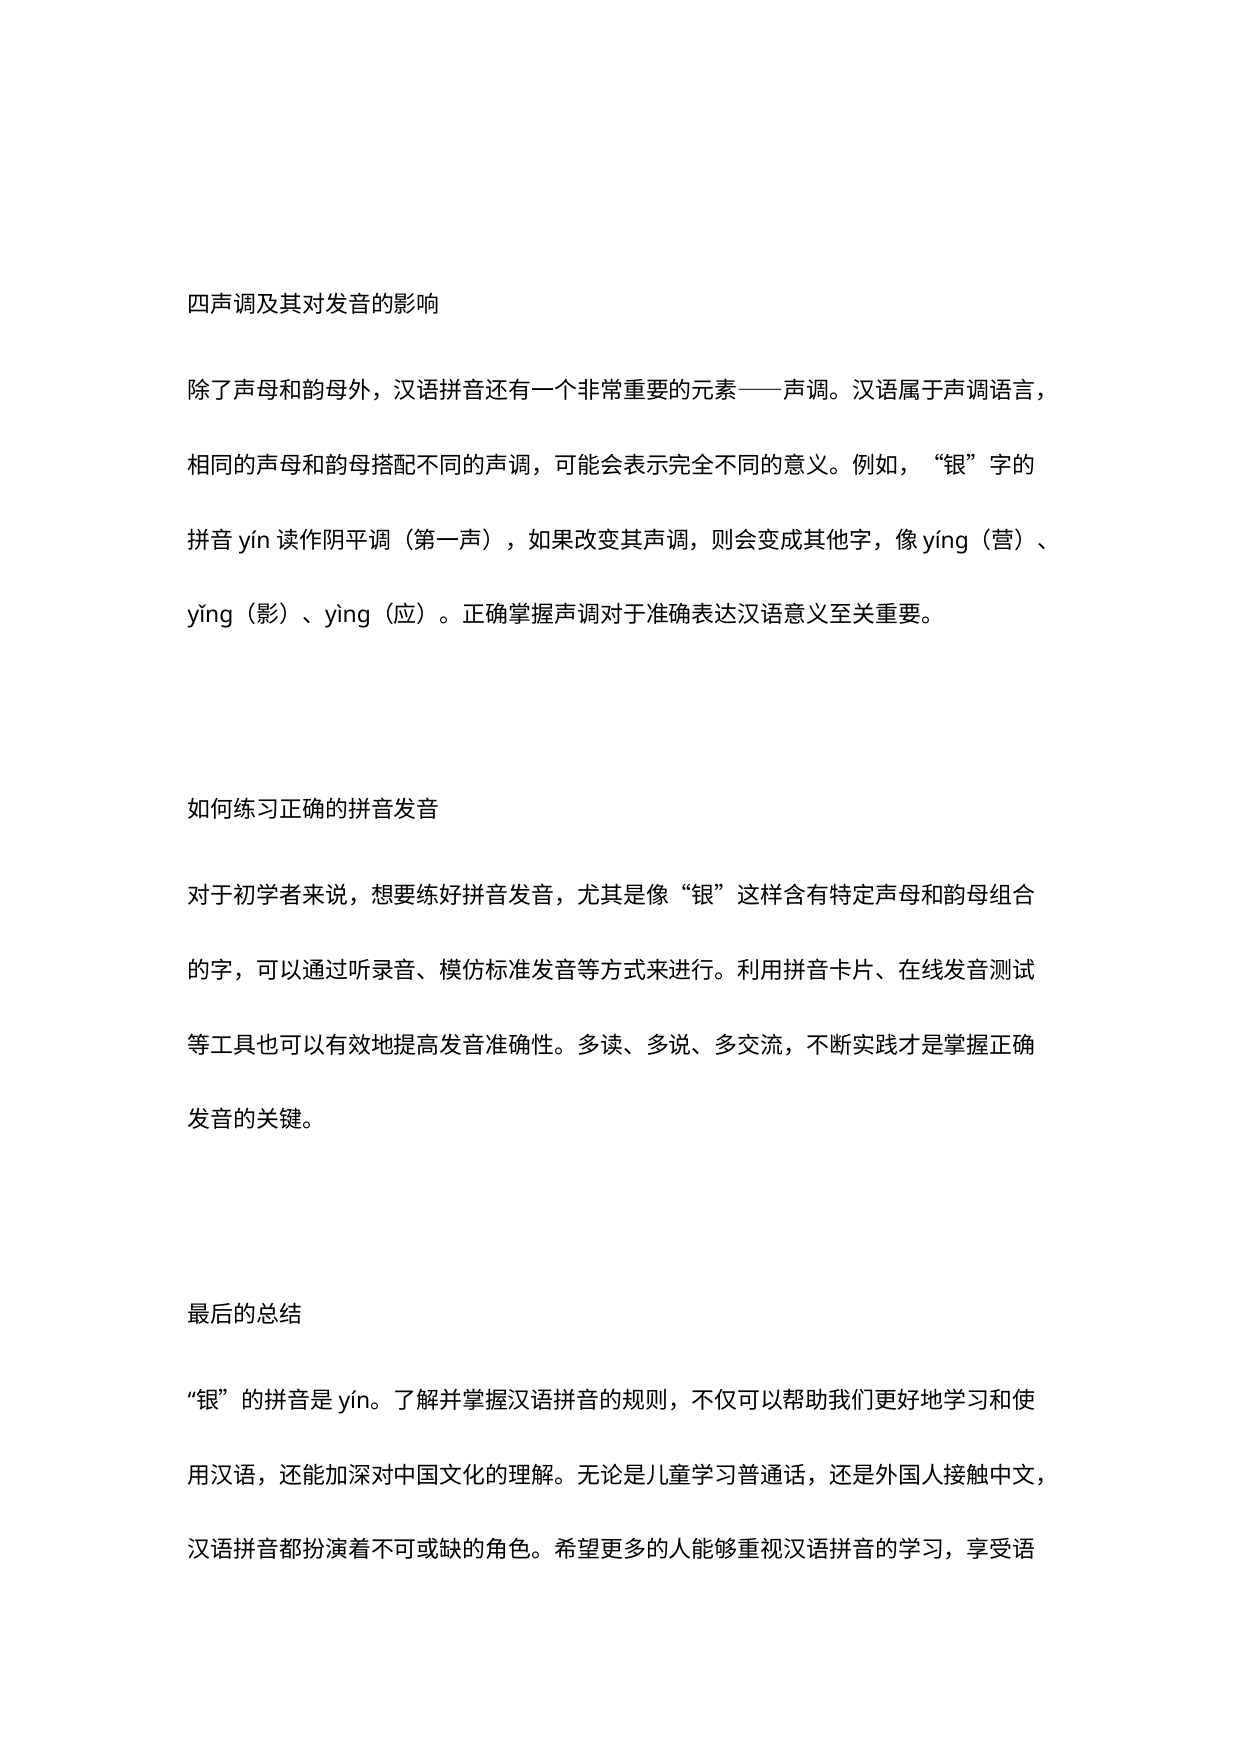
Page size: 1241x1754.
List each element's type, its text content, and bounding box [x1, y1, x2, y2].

text 四声调及其对发音的影响 [187, 270, 1053, 335]
text 如何练习正确的拼音发音 [187, 775, 1053, 840]
text 对于初学者来说，想要练好拼音发音，尤其是像“银”这样含有特定声母和韵母组合的字，可以通过听录音、模仿标准发音等方式来进行。利用拼音卡片、在线发音测试等工具也可以有效地提高发音准确性。多读、多说、多交流，不断实践才是掌握正确发音的关键。 [187, 861, 1053, 1150]
text 最后的总结 [187, 1279, 1053, 1344]
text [187, 1366, 1053, 1581]
text 除了声母和韵母外，汉语拼音还有一个非常重要的元素——声调。汉语属于声调语言，相同的声母和韵母搭配不同的声调，可能会表示完全不同的意义。例如，“银”字的拼音 yín 读作阴平调（第一声），如果改变其声调，则会变成其他字，像 yíng（营）、yǐng（影）、yìng（应）。正确掌握声调对于准确表达汉语意义至关重要。 [187, 356, 1053, 645]
